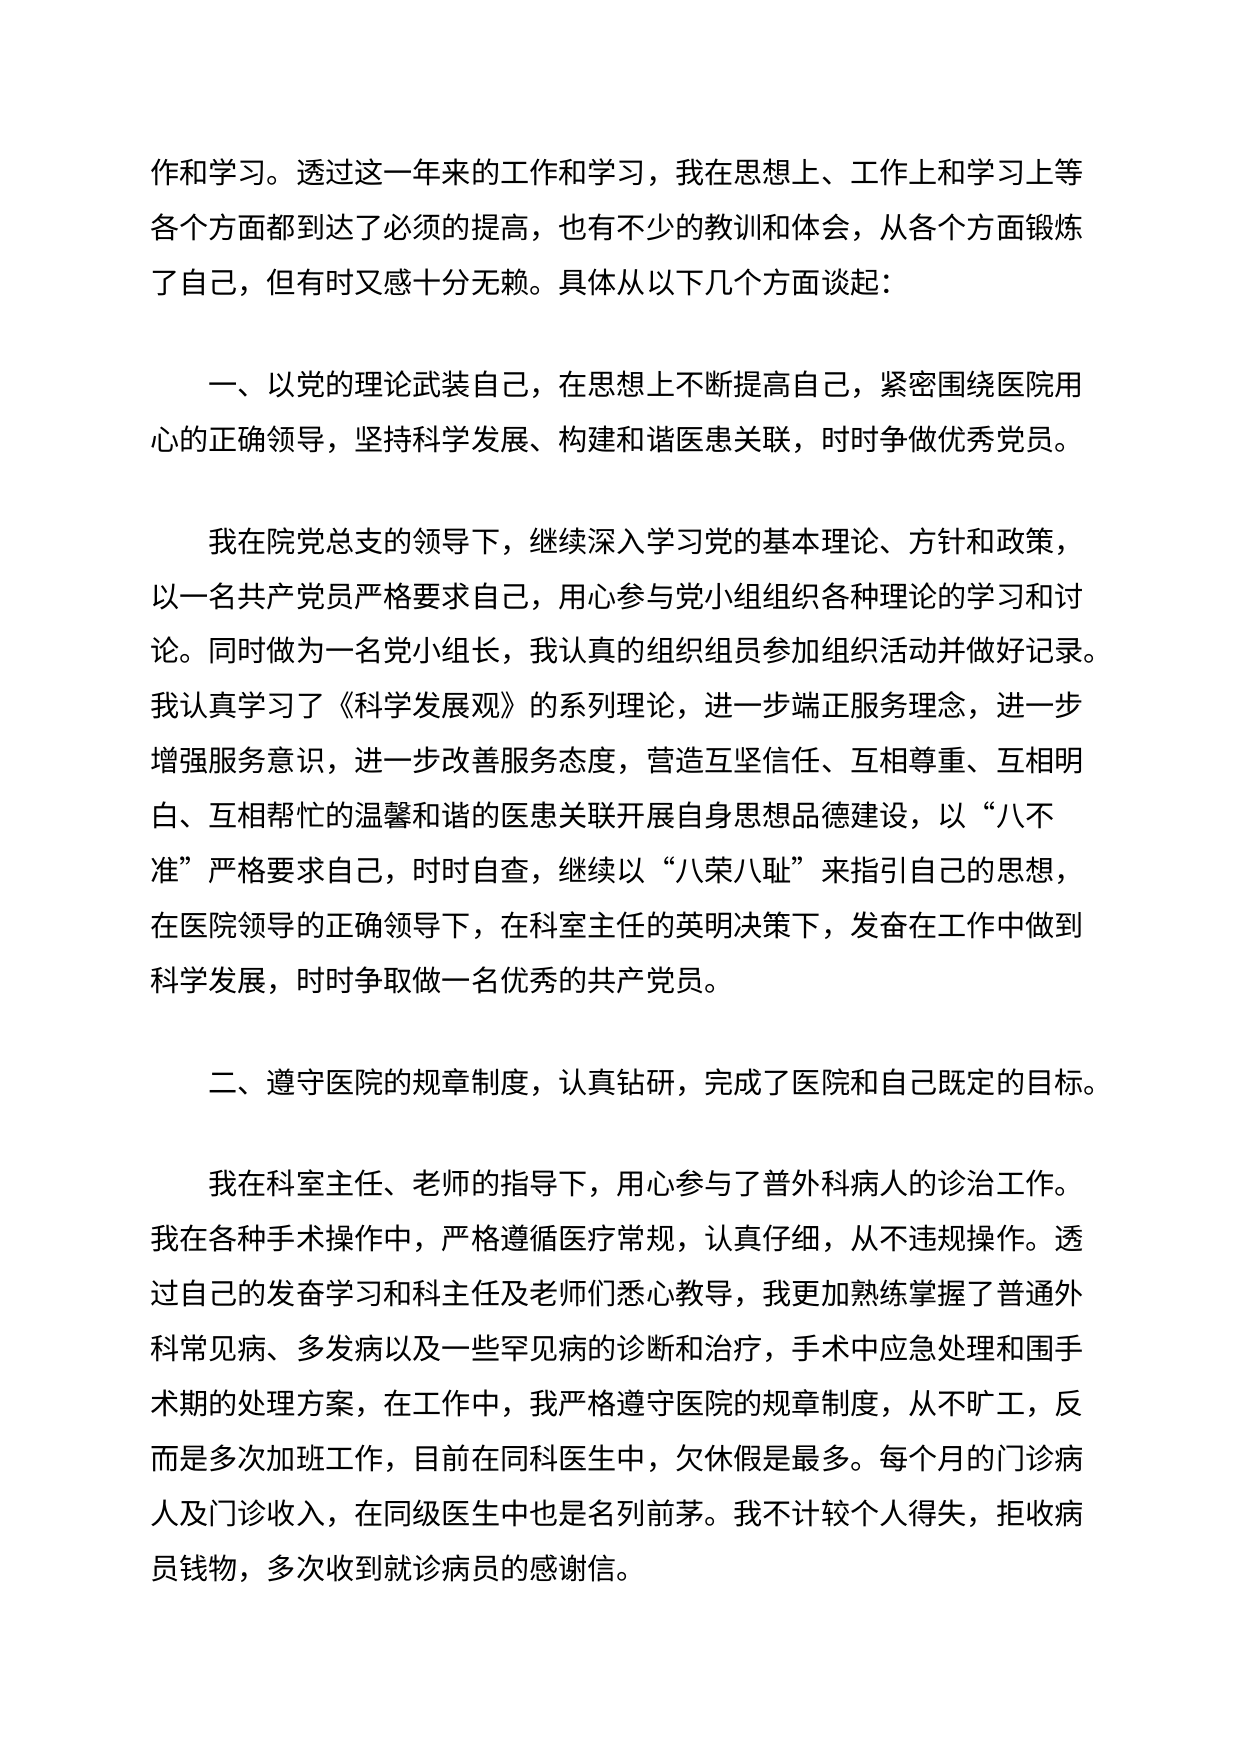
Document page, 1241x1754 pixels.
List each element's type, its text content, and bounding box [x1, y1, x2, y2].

text 一、以党的理论武装自己，在思想上不断提高自己，紧密围绕医院用心的正确领导，坚持科学发展、构建和谐医患关联，时时争做优秀党员。 [150, 362, 1090, 459]
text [150, 150, 1090, 302]
text 我在科室主任、老师的指导下，用心参与了普外科病人的诊治工作。我在各种手术操作中，严格遵循医疗常规，认真仔细，从不违规操作。透过自己的发奋学习和科主任及老师们悉心教导，我更加熟练掌握了普通外科常见病、多发病以及一些罕见病的诊断和治疗，手术中应急处理和围手术期的处理方案，在工作中，我严格遵守医院的规章制度，从不旷工，反而是多次加班工作，目前在同科医生中，欠休假是最多。每个月的门诊病人及门诊收入，在同级医生中也是名列前茅。我不计较个人得失，拒收病员钱物，多次收到就诊病员的感谢信。 [150, 1161, 1090, 1587]
text 二、遵守医院的规章制度，认真钻研，完成了医院和自己既定的目标。 [150, 1059, 1090, 1101]
text 我在院党总支的领导下，继续深入学习党的基本理论、方针和政策，以一名共产党员严格要求自己，用心参与党小组组织各种理论的学习和讨论。同时做为一名党小组长，我认真的组织组员参加组织活动并做好记录。我认真学习了《科学发展观》的系列理论，进一步端正服务理念，进一步增强服务意识，进一步改善服务态度，营造互坚信任、互相尊重、互相明白、互相帮忙的温馨和谐的医患关联开展自身思想品德建设，以“八不准”严格要求自己，时时自查，继续以“八荣八耻”来指引自己的思想，在医院领导的正确领导下，在科室主任的英明决策下，发奋在工作中做到科学发展，时时争取做一名优秀的共产党员。 [150, 518, 1090, 1000]
